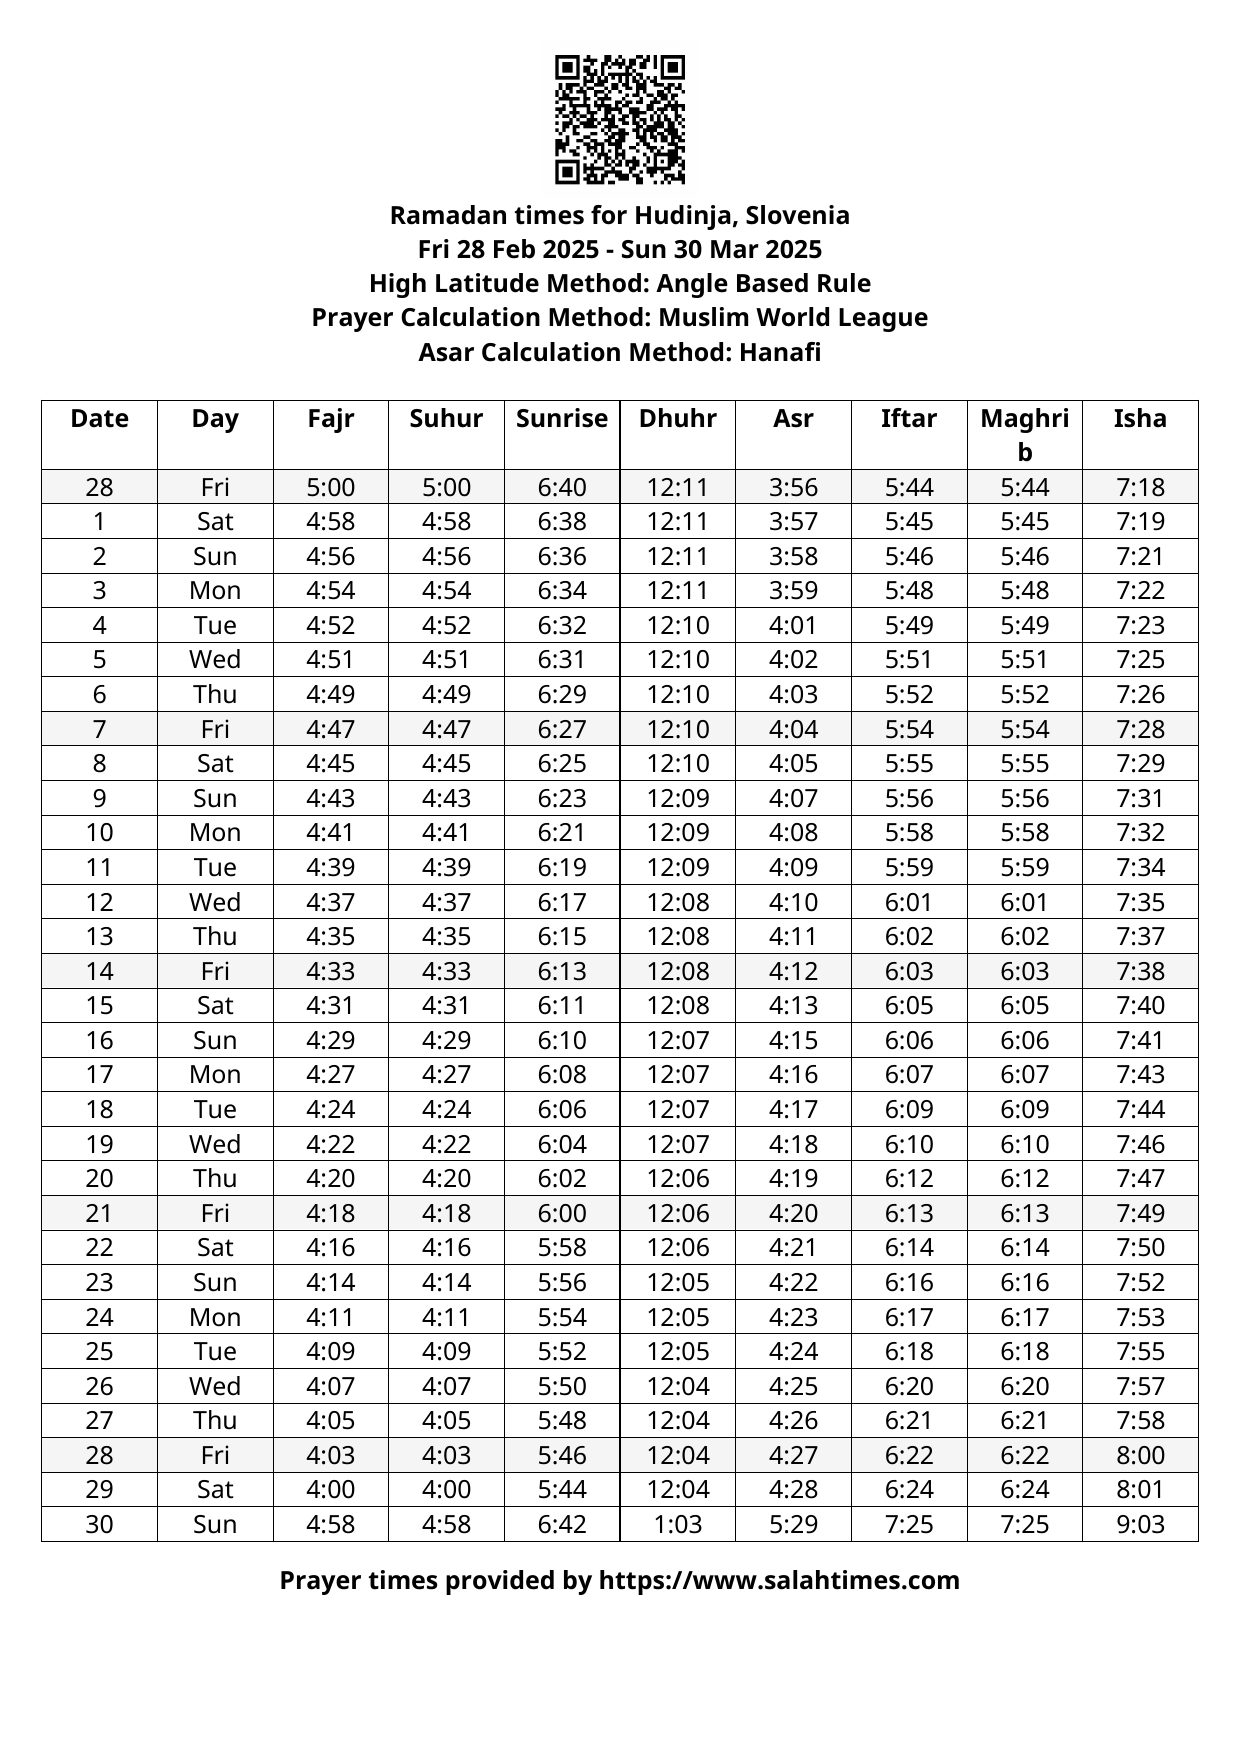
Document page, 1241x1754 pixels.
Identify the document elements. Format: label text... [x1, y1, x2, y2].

text Ramadan times for Hudinja, Slovenia [42, 198, 1198, 232]
table_cell 4:05 [274, 1404, 388, 1437]
table_cell Tue [158, 1092, 273, 1126]
table_cell 4:31 [274, 989, 388, 1022]
table_cell 5:51 [852, 643, 967, 676]
table_cell Mon [158, 574, 273, 607]
table_cell 5:58 [968, 816, 1082, 849]
table_cell 4:03 [389, 1438, 504, 1472]
table_cell 6:42 [505, 1507, 619, 1541]
table_cell 7:25 [852, 1507, 967, 1541]
table_cell 4:29 [389, 1023, 504, 1057]
table_cell 4:20 [389, 1161, 504, 1195]
table_cell 4:45 [389, 746, 504, 780]
table_cell Tue [158, 850, 273, 884]
table_header Date [42, 401, 157, 469]
table_cell 7:29 [1083, 746, 1198, 780]
table_cell 6:36 [505, 539, 619, 572]
table_cell 7:52 [1083, 1265, 1198, 1299]
table_cell 4:45 [274, 746, 388, 780]
table_cell 4:25 [736, 1369, 851, 1402]
table_cell 4:39 [274, 850, 388, 884]
table_cell 6:25 [505, 746, 619, 780]
table_cell 6:07 [968, 1058, 1082, 1091]
table_cell 1 [42, 504, 157, 538]
table_cell 21 [42, 1196, 157, 1229]
table_cell 4 [42, 608, 157, 642]
table_cell 5:50 [505, 1369, 619, 1402]
table_cell 6:31 [505, 643, 619, 676]
table_cell 5:56 [505, 1265, 619, 1299]
table_cell 7:28 [1083, 712, 1198, 745]
table_cell 12:05 [621, 1265, 735, 1299]
table_cell 5:46 [852, 539, 967, 572]
table_cell 12:07 [621, 1058, 735, 1091]
table_cell 6:09 [968, 1092, 1082, 1126]
table_cell Mon [158, 1300, 273, 1333]
text Asar Calculation Method: Hanafi [42, 334, 1198, 368]
table_cell 6:05 [968, 989, 1082, 1022]
table_cell 6:17 [968, 1300, 1082, 1333]
table_cell 4:35 [389, 919, 504, 953]
table_cell 7:19 [1083, 504, 1198, 538]
table_cell 6:06 [968, 1023, 1082, 1057]
table_cell 4:22 [274, 1127, 388, 1160]
table_cell 5:59 [968, 850, 1082, 884]
table_cell 7:25 [1083, 643, 1198, 676]
table_cell 7:43 [1083, 1058, 1198, 1091]
table_cell 5:45 [968, 504, 1082, 538]
table_cell 4:51 [389, 643, 504, 676]
table_cell 4:56 [274, 539, 388, 572]
table_cell 9 [42, 781, 157, 814]
table_cell 4:49 [274, 677, 388, 711]
table_cell 6:08 [505, 1058, 619, 1091]
table_cell 4:58 [274, 504, 388, 538]
table_cell 5:54 [505, 1300, 619, 1333]
table_cell 6:14 [968, 1231, 1082, 1264]
table_cell 4:20 [736, 1196, 851, 1229]
table_cell 7:46 [1083, 1127, 1198, 1160]
table_cell 4:12 [736, 954, 851, 987]
table_cell 6:09 [852, 1092, 967, 1126]
table_cell 4:00 [389, 1473, 504, 1506]
table_cell 4:26 [736, 1404, 851, 1437]
table_cell 6:14 [852, 1231, 967, 1264]
table_cell 10 [42, 816, 157, 849]
table_cell Thu [158, 919, 273, 953]
table_cell 19 [42, 1127, 157, 1160]
table_cell 6:24 [852, 1473, 967, 1506]
table_cell 7:50 [1083, 1231, 1198, 1264]
table_cell 6:02 [852, 919, 967, 953]
table_cell Fri [158, 712, 273, 745]
table_cell 4:58 [389, 1507, 504, 1541]
table_cell 6:29 [505, 677, 619, 711]
table_cell 4:19 [736, 1161, 851, 1195]
table_cell 5:00 [274, 470, 388, 503]
table_cell 12:09 [621, 781, 735, 814]
table_cell 4:11 [389, 1300, 504, 1333]
table_cell 4:14 [274, 1265, 388, 1299]
table_cell Sun [158, 1023, 273, 1057]
table_cell 6:20 [852, 1369, 967, 1402]
table_cell 7:35 [1083, 885, 1198, 918]
table_cell 30 [42, 1507, 157, 1541]
table_cell 4:07 [736, 781, 851, 814]
table_cell 4:33 [274, 954, 388, 987]
table_cell 4:24 [389, 1092, 504, 1126]
table_cell 7:55 [1083, 1334, 1198, 1368]
table_cell 4:11 [736, 919, 851, 953]
table_cell 4:52 [389, 608, 504, 642]
table_cell Mon [158, 816, 273, 849]
table_cell 12:08 [621, 885, 735, 918]
table_cell 16 [42, 1023, 157, 1057]
text Fri 28 Feb 2025 - Sun 30 Mar 2025 [42, 232, 1198, 266]
table_cell 5:59 [852, 850, 967, 884]
table_cell 12:09 [621, 850, 735, 884]
table_cell 6:34 [505, 574, 619, 607]
table_cell 5:46 [505, 1438, 619, 1472]
table_cell 6:13 [968, 1196, 1082, 1229]
table_cell 12:04 [621, 1369, 735, 1402]
table_cell Thu [158, 1161, 273, 1195]
table_cell 7:40 [1083, 989, 1198, 1022]
table_cell 4:05 [389, 1404, 504, 1437]
table_cell 6:18 [968, 1334, 1082, 1368]
table_cell 4:27 [274, 1058, 388, 1091]
table_cell 4:22 [736, 1265, 851, 1299]
table_cell 1:03 [621, 1507, 735, 1541]
table_cell 8:00 [1083, 1438, 1198, 1472]
table_cell Thu [158, 1404, 273, 1437]
table_cell 7:21 [1083, 539, 1198, 572]
table_cell 4:27 [736, 1438, 851, 1472]
table_cell 12:11 [621, 574, 735, 607]
table_header Iftar [852, 401, 967, 469]
table_cell Sun [158, 781, 273, 814]
table_cell 6:21 [505, 816, 619, 849]
table_cell 12:05 [621, 1300, 735, 1333]
table_cell 5:44 [852, 470, 967, 503]
table_cell 6:21 [852, 1404, 967, 1437]
table_header Fajr [274, 401, 388, 469]
table_cell 5:58 [852, 816, 967, 849]
text High Latitude Method: Angle Based Rule [42, 266, 1198, 300]
table_cell 18 [42, 1092, 157, 1126]
table_cell 12:08 [621, 919, 735, 953]
table_cell 4:14 [389, 1265, 504, 1299]
table_cell 12 [42, 885, 157, 918]
table_cell Fri [158, 1196, 273, 1229]
table_cell 4:00 [274, 1473, 388, 1506]
table_cell 4:31 [389, 989, 504, 1022]
table_cell 5:56 [968, 781, 1082, 814]
table_cell 6:06 [852, 1023, 967, 1057]
table_header Maghrib [968, 401, 1082, 469]
table_cell Wed [158, 643, 273, 676]
table_cell 12:11 [621, 470, 735, 503]
table_cell 6:01 [852, 885, 967, 918]
table_cell 5:48 [968, 574, 1082, 607]
table_cell 7:49 [1083, 1196, 1198, 1229]
table_cell 5:58 [505, 1231, 619, 1264]
table_cell 6:05 [852, 989, 967, 1022]
table_cell 4:37 [274, 885, 388, 918]
table_cell 7:23 [1083, 608, 1198, 642]
table_cell Sat [158, 1473, 273, 1506]
table_cell 6:12 [968, 1161, 1082, 1195]
table_cell 7:31 [1083, 781, 1198, 814]
table_cell 6:22 [852, 1438, 967, 1472]
table_cell 12:06 [621, 1231, 735, 1264]
table_cell Sun [158, 1265, 273, 1299]
table_cell 6:13 [505, 954, 619, 987]
table_cell 7:47 [1083, 1161, 1198, 1195]
table_cell 5:00 [389, 470, 504, 503]
table_cell 6:07 [852, 1058, 967, 1091]
table_cell 4:21 [736, 1231, 851, 1264]
table_cell 25 [42, 1334, 157, 1368]
table_cell 5:56 [852, 781, 967, 814]
text Prayer Calculation Method: Muslim World League [42, 300, 1198, 334]
table_cell 4:51 [274, 643, 388, 676]
table_cell 4:01 [736, 608, 851, 642]
table_cell 6:38 [505, 504, 619, 538]
table_cell 12:10 [621, 608, 735, 642]
table_cell 4:13 [736, 989, 851, 1022]
table_cell 3:57 [736, 504, 851, 538]
table_cell 4:18 [389, 1196, 504, 1229]
table_cell 24 [42, 1300, 157, 1333]
table_cell 5:44 [968, 470, 1082, 503]
table_cell 12:04 [621, 1438, 735, 1472]
table_cell 4:04 [736, 712, 851, 745]
table_cell 6:40 [505, 470, 619, 503]
table_cell 6 [42, 677, 157, 711]
table_cell 12:06 [621, 1196, 735, 1229]
table_cell 4:15 [736, 1023, 851, 1057]
table_cell 7:32 [1083, 816, 1198, 849]
table_cell 4:07 [274, 1369, 388, 1402]
table_cell 3 [42, 574, 157, 607]
table_cell 12:10 [621, 677, 735, 711]
table_cell 7:25 [968, 1507, 1082, 1541]
table_cell Sat [158, 1231, 273, 1264]
table_cell 4:52 [274, 608, 388, 642]
table_cell 12:07 [621, 1127, 735, 1160]
table_header Sunrise [505, 401, 619, 469]
table_cell 4:47 [389, 712, 504, 745]
table_cell 4:41 [274, 816, 388, 849]
table_cell 13 [42, 919, 157, 953]
table_cell 4:39 [389, 850, 504, 884]
table_cell 4:07 [389, 1369, 504, 1402]
table_cell Sat [158, 746, 273, 780]
table_cell 6:24 [968, 1473, 1082, 1506]
table_cell 4:54 [274, 574, 388, 607]
table_cell 6:20 [968, 1369, 1082, 1402]
table_cell 12:04 [621, 1473, 735, 1506]
table_cell 4:24 [274, 1092, 388, 1126]
table_cell 4:35 [274, 919, 388, 953]
table_cell 5:52 [852, 677, 967, 711]
table_cell 3:56 [736, 470, 851, 503]
table_cell 8:01 [1083, 1473, 1198, 1506]
table_cell 6:18 [852, 1334, 967, 1368]
table_cell 12:10 [621, 746, 735, 780]
table_cell 4:17 [736, 1092, 851, 1126]
table_cell 4:10 [736, 885, 851, 918]
table_cell Sat [158, 989, 273, 1022]
table_cell 6:16 [968, 1265, 1082, 1299]
table_cell 6:21 [968, 1404, 1082, 1437]
table_cell 4:41 [389, 816, 504, 849]
table_cell 7:18 [1083, 470, 1198, 503]
table_cell 14 [42, 954, 157, 987]
table_cell 6:03 [968, 954, 1082, 987]
table_cell 6:15 [505, 919, 619, 953]
table_cell 4:11 [274, 1300, 388, 1333]
table_cell 4:37 [389, 885, 504, 918]
picture [542, 41, 699, 198]
table_cell 4:16 [274, 1231, 388, 1264]
table_cell 4:16 [389, 1231, 504, 1264]
table_cell 5:48 [852, 574, 967, 607]
table_cell 6:22 [968, 1438, 1082, 1472]
table_cell 20 [42, 1161, 157, 1195]
table_header Suhur [389, 401, 504, 469]
table_cell 4:09 [389, 1334, 504, 1368]
table_cell 4:54 [389, 574, 504, 607]
table_cell 4:56 [389, 539, 504, 572]
table_cell 5:55 [968, 746, 1082, 780]
table_cell 26 [42, 1369, 157, 1402]
table_cell Wed [158, 885, 273, 918]
table_cell 4:29 [274, 1023, 388, 1057]
table_cell Fri [158, 954, 273, 987]
table_cell 12:07 [621, 1023, 735, 1057]
table_cell 4:18 [274, 1196, 388, 1229]
table_header Asr [736, 401, 851, 469]
table_cell Mon [158, 1058, 273, 1091]
table_cell Fri [158, 1438, 273, 1472]
table_cell 6:06 [505, 1092, 619, 1126]
table_cell 12:09 [621, 816, 735, 849]
table_cell 6:19 [505, 850, 619, 884]
table_cell 12:05 [621, 1334, 735, 1368]
table_cell 6:23 [505, 781, 619, 814]
table_cell 6:10 [852, 1127, 967, 1160]
table_cell 4:24 [736, 1334, 851, 1368]
table_cell 7 [42, 712, 157, 745]
table_cell 12:06 [621, 1161, 735, 1195]
table_cell Thu [158, 677, 273, 711]
table_cell 28 [42, 1438, 157, 1472]
table_cell 12:07 [621, 1092, 735, 1126]
table_cell 4:02 [736, 643, 851, 676]
table_cell 3:59 [736, 574, 851, 607]
table_cell 6:16 [852, 1265, 967, 1299]
table_cell 4:58 [274, 1507, 388, 1541]
table_cell 7:22 [1083, 574, 1198, 607]
table_cell 5 [42, 643, 157, 676]
table_cell 22 [42, 1231, 157, 1264]
table_cell 4:49 [389, 677, 504, 711]
table_cell 12:10 [621, 643, 735, 676]
table_cell 12:04 [621, 1404, 735, 1437]
table_cell 6:04 [505, 1127, 619, 1160]
table_cell 5:49 [968, 608, 1082, 642]
table_cell 29 [42, 1473, 157, 1506]
table_cell 23 [42, 1265, 157, 1299]
table_cell 12:08 [621, 989, 735, 1022]
table_cell 4:20 [274, 1161, 388, 1195]
table_cell 3:58 [736, 539, 851, 572]
table_cell 4:03 [736, 677, 851, 711]
table_cell 4:22 [389, 1127, 504, 1160]
table_cell 6:02 [505, 1161, 619, 1195]
table_cell Sat [158, 504, 273, 538]
table_cell 11 [42, 850, 157, 884]
table_cell 4:28 [736, 1473, 851, 1506]
table_cell 4:03 [274, 1438, 388, 1472]
table_cell 6:17 [852, 1300, 967, 1333]
table_cell 5:45 [852, 504, 967, 538]
table_cell 5:54 [968, 712, 1082, 745]
table_cell 7:37 [1083, 919, 1198, 953]
table_cell 28 [42, 470, 157, 503]
table_cell 5:29 [736, 1507, 851, 1541]
table_header Day [158, 401, 273, 469]
table_cell 5:51 [968, 643, 1082, 676]
table_cell 4:33 [389, 954, 504, 987]
table_cell 2 [42, 539, 157, 572]
table_cell 6:02 [968, 919, 1082, 953]
table_cell 6:01 [968, 885, 1082, 918]
table_header Dhuhr [621, 401, 735, 469]
table_cell 27 [42, 1404, 157, 1437]
table_cell 6:03 [852, 954, 967, 987]
table_cell 5:48 [505, 1404, 619, 1437]
table_cell Fri [158, 470, 273, 503]
table_cell 12:11 [621, 504, 735, 538]
table_cell 12:11 [621, 539, 735, 572]
table_cell 4:09 [274, 1334, 388, 1368]
table_cell Tue [158, 1334, 273, 1368]
table_cell 7:38 [1083, 954, 1198, 987]
table_cell 4:47 [274, 712, 388, 745]
table_cell 6:32 [505, 608, 619, 642]
table_cell 4:43 [274, 781, 388, 814]
table_cell 5:55 [852, 746, 967, 780]
table_cell 7:34 [1083, 850, 1198, 884]
table_cell 15 [42, 989, 157, 1022]
table_cell 6:00 [505, 1196, 619, 1229]
table_cell 8 [42, 746, 157, 780]
table_cell Wed [158, 1369, 273, 1402]
table_cell 4:43 [389, 781, 504, 814]
table_cell 6:11 [505, 989, 619, 1022]
table_cell 9:03 [1083, 1507, 1198, 1541]
table_cell 5:46 [968, 539, 1082, 572]
table_cell 4:09 [736, 850, 851, 884]
text Prayer times provided by https://www.salahtimes.com [42, 1563, 1198, 1597]
table_cell Tue [158, 608, 273, 642]
table_cell 4:08 [736, 816, 851, 849]
table_cell 5:44 [505, 1473, 619, 1506]
table_cell 5:52 [505, 1334, 619, 1368]
table_cell 5:52 [968, 677, 1082, 711]
table_cell 12:08 [621, 954, 735, 987]
table_cell 6:13 [852, 1196, 967, 1229]
table_cell 4:18 [736, 1127, 851, 1160]
table_cell 7:53 [1083, 1300, 1198, 1333]
table_cell 4:23 [736, 1300, 851, 1333]
table_cell Wed [158, 1127, 273, 1160]
table_cell 6:10 [968, 1127, 1082, 1160]
table_cell 17 [42, 1058, 157, 1091]
table_cell 7:57 [1083, 1369, 1198, 1402]
table_cell Sun [158, 1507, 273, 1541]
table_cell 5:49 [852, 608, 967, 642]
table_cell 4:05 [736, 746, 851, 780]
table_header Isha [1083, 401, 1198, 469]
table_cell 12:10 [621, 712, 735, 745]
table_cell 6:27 [505, 712, 619, 745]
table_cell 7:44 [1083, 1092, 1198, 1126]
table_cell 6:17 [505, 885, 619, 918]
table_cell 7:26 [1083, 677, 1198, 711]
table_cell 5:54 [852, 712, 967, 745]
table_cell 4:27 [389, 1058, 504, 1091]
table_cell 6:10 [505, 1023, 619, 1057]
table_cell 4:16 [736, 1058, 851, 1091]
table_cell 7:58 [1083, 1404, 1198, 1437]
table_cell Sun [158, 539, 273, 572]
table_cell 7:41 [1083, 1023, 1198, 1057]
table_cell 6:12 [852, 1161, 967, 1195]
table_cell 4:58 [389, 504, 504, 538]
